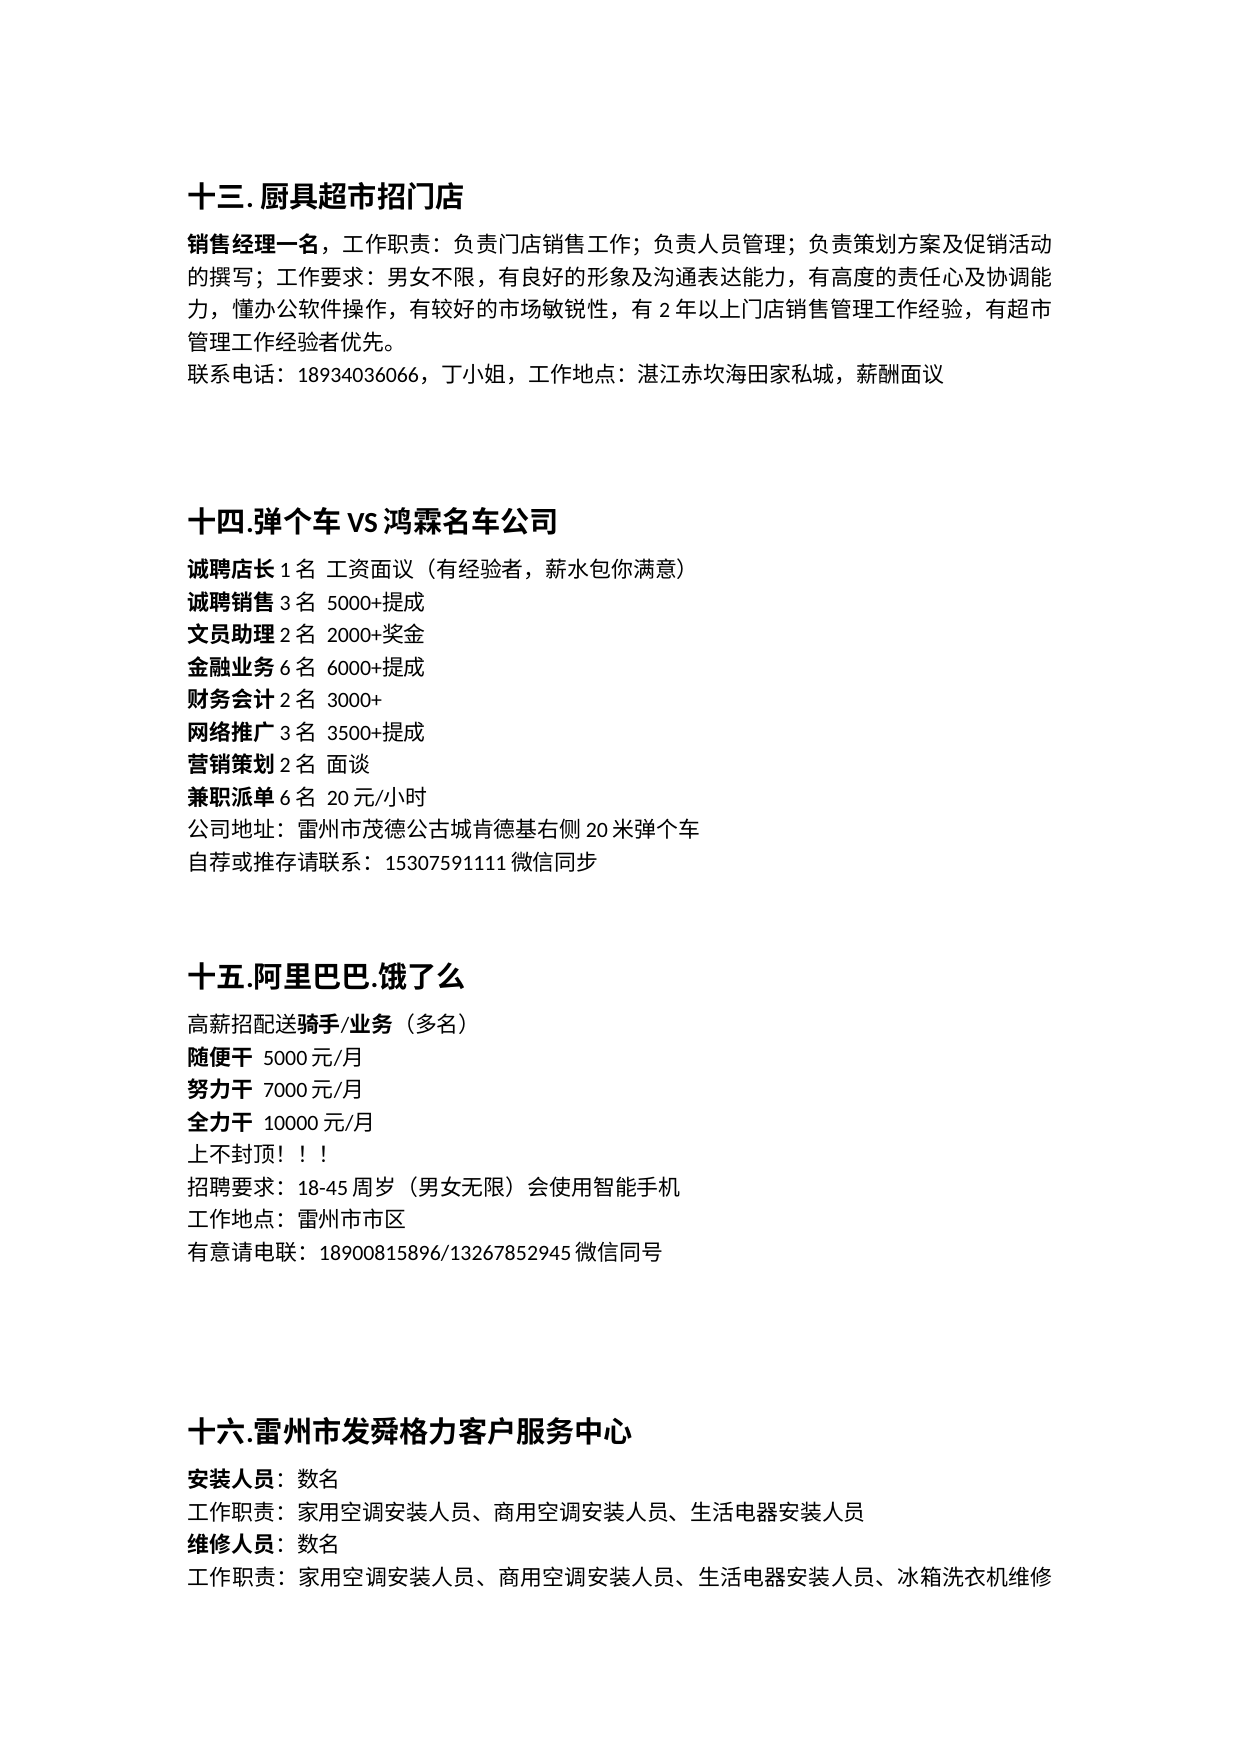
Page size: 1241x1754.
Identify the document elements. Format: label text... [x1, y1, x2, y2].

text 十四.弹个车VS鸿霖名车公司 [187, 487, 1053, 552]
text 努力干 7000元/月 [187, 1072, 1053, 1104]
text 诚聘销售3名 5000+提成 [187, 584, 1053, 617]
text 十五.阿里巴巴.饿了么 [187, 942, 1053, 1007]
text 有意请电联：18900815896/13267852945微信同号 [187, 1234, 1053, 1267]
text 金融业务6名 6000+提成 [187, 649, 1053, 682]
text 财务会计2名 3000+ [187, 682, 1053, 714]
text 工作地点：雷州市市区 [187, 1202, 1053, 1234]
text 上不封顶！！！ [187, 1137, 1053, 1169]
text 高薪招配送骑手/业务（多名） [187, 1007, 1053, 1039]
text 招聘要求：18-45周岁（男女无限）会使用智能手机 [187, 1169, 1053, 1202]
text 联系电话：18934036066，丁小姐，工作地点：湛江赤坎海田家私城，薪酬面议 [187, 357, 1053, 389]
text 公司地址：雷州市茂德公古城肯德基右侧20米弹个车 [187, 812, 1053, 844]
text 十三. 厨具超市招门店 [187, 162, 1053, 227]
text 工作职责：家用空调安装人员、商用空调安装人员、生活电器安装人员 [187, 1494, 1053, 1527]
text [187, 1559, 1053, 1592]
text 自荐或推存请联系：15307591111微信同步 [187, 844, 1053, 877]
text 销售经理一名，工作职责：负责门店销售工作；负责人员管理；负责策划方案及促销活动的撰写；工作要求：男女不限，有良好的形象及沟通表达能力，有高度的责任心及协调能力，懂办公软件操作，有较好的市场敏锐性，有2年以上门店销售管理工作经验，有超市管理工作经验者优先。 [187, 227, 1053, 357]
text 全力干 10000元/月 [187, 1104, 1053, 1137]
text 诚聘店长1名 工资面议（有经验者，薪水包你满意） [187, 552, 1053, 584]
text 随便干 5000元/月 [187, 1039, 1053, 1072]
text 营销策划2名 面谈 [187, 747, 1053, 779]
text 网络推广3名 3500+提成 [187, 714, 1053, 747]
text 十六.雷州市发舜格力客户服务中心 [187, 1397, 1053, 1462]
text 兼职派单6名 20元/小时 [187, 779, 1053, 812]
text 文员助理2名 2000+奖金 [187, 617, 1053, 649]
text 安装人员：数名 [187, 1462, 1053, 1494]
text 维修人员：数名 [187, 1527, 1053, 1559]
